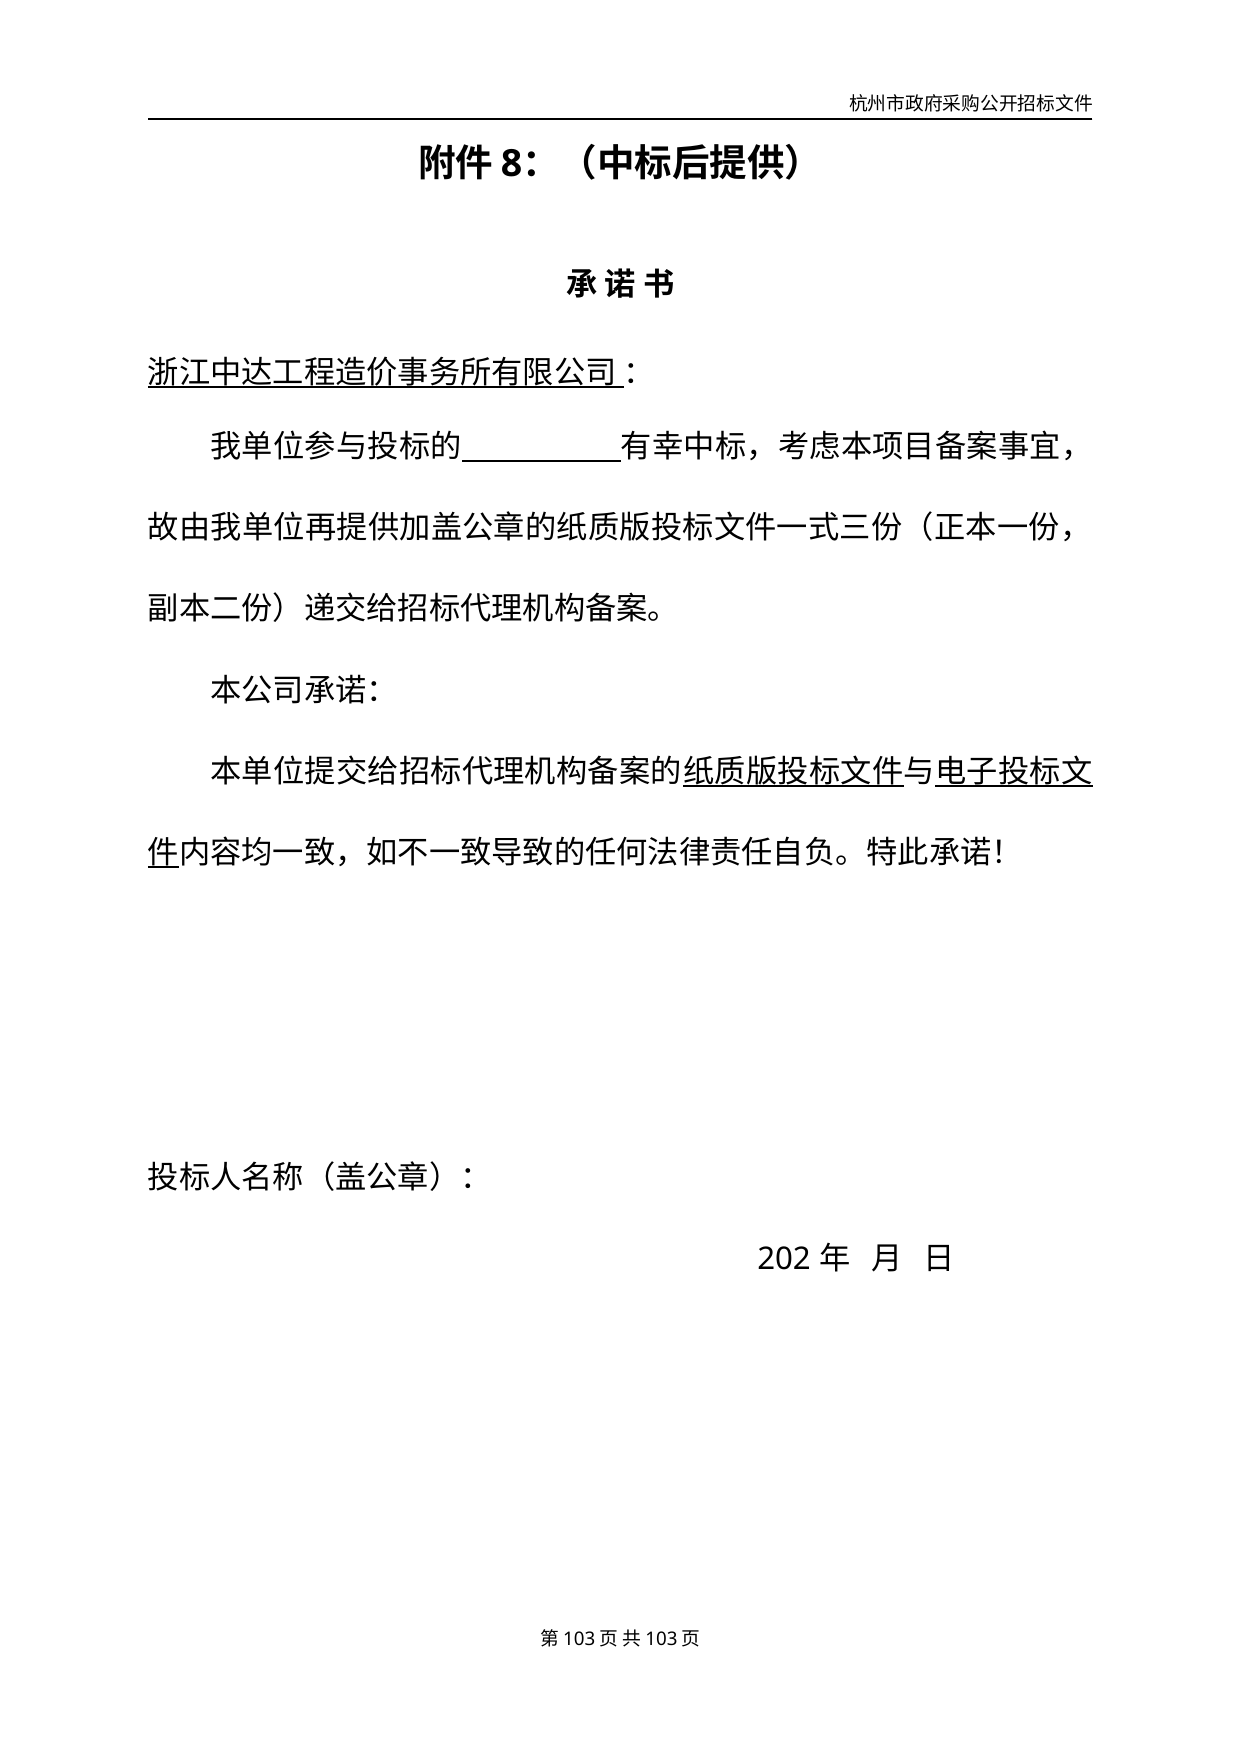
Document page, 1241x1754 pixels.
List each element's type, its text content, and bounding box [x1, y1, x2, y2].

text 承 诺 书 [148, 259, 1092, 304]
text 附件8：（中标后提供） [148, 133, 1092, 187]
text 本单位提交给招标代理机构备案的纸质版投标文件与电子投标文件内容均一致，如不一致导致的任何法律责任自负。特此承诺！ [148, 717, 1092, 880]
text 投标人名称（盖公章）： [148, 1123, 1092, 1205]
text 浙江中达工程造价事务所有限公司 ： [148, 347, 1092, 392]
text 202 年 月 日 [148, 1205, 1092, 1286]
text 我单位参与投标的 有幸中标，考虑本项目备案事宜，故由我单位再提供加盖公章的纸质版投标文件一式三份（正本一份，副本二份）递交给招标代理机构备案。 [148, 392, 1092, 636]
text 本公司承诺： [148, 636, 1092, 717]
